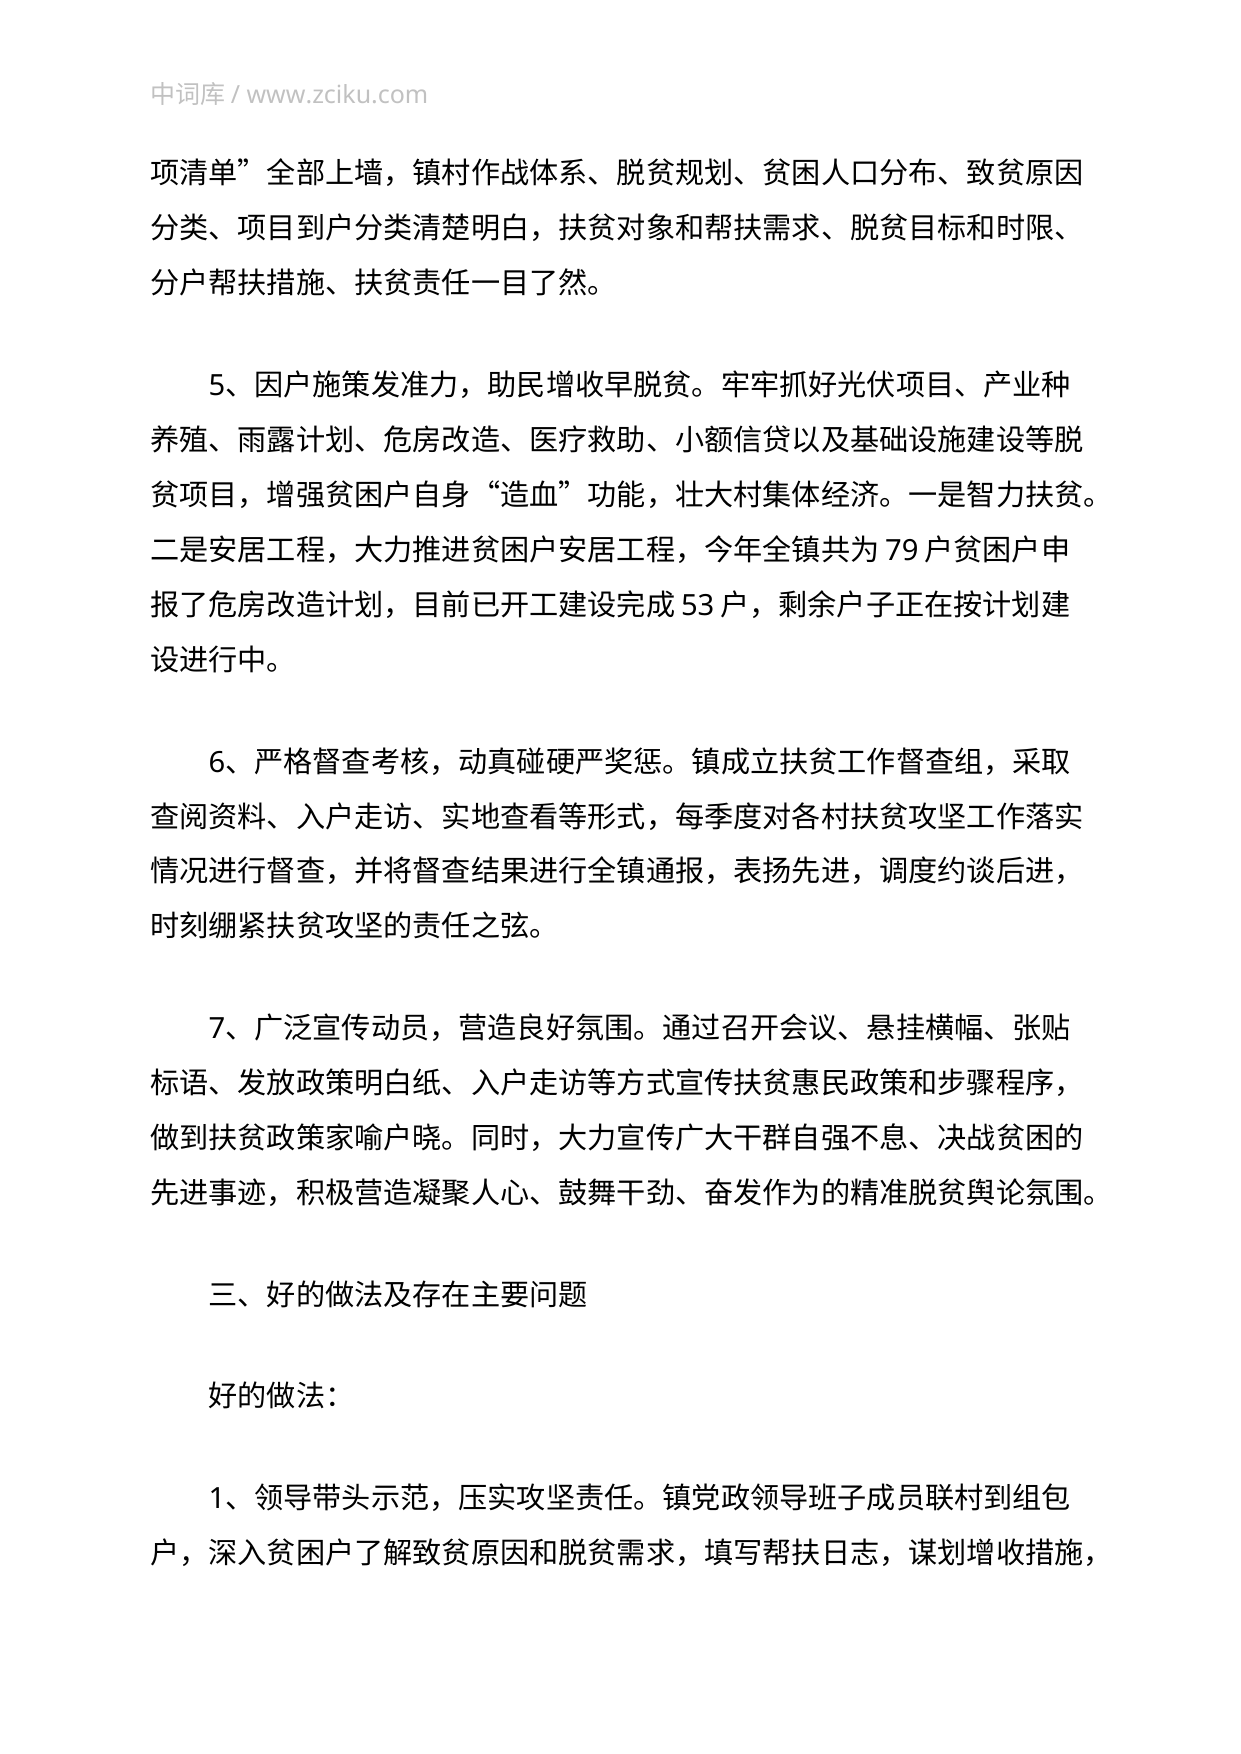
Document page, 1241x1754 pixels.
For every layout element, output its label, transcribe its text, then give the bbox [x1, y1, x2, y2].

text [150, 1475, 1090, 1572]
text 5、因户施策发准力，助民增收早脱贫。牢牢抓好光伏项目、产业种养殖、雨露计划、危房改造、医疗救助、小额信贷以及基础设施建设等脱贫项目，增强贫困户自身“造血”功能，壮大村集体经济。一是智力扶贫。二是安居工程，大力推进贫困户安居工程，今年全镇共为79户贫困户申报了危房改造计划，目前已开工建设完成53户，剩余户子正在按计划建设进行中。 [150, 362, 1090, 679]
text 三、好的做法及存在主要问题 [150, 1271, 1090, 1313]
text 好的做法： [150, 1373, 1090, 1415]
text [150, 150, 1090, 302]
text 6、严格督查考核，动真碰硬严奖惩。镇成立扶贫工作督查组，采取查阅资料、入户走访、实地查看等形式，每季度对各村扶贫攻坚工作落实情况进行督查，并将督查结果进行全镇通报，表扬先进，调度约谈后进，时刻绷紧扶贫攻坚的责任之弦。 [150, 738, 1090, 945]
text 7、广泛宣传动员，营造良好氛围。通过召开会议、悬挂横幅、张贴标语、发放政策明白纸、入户走访等方式宣传扶贫惠民政策和步骤程序，做到扶贫政策家喻户晓。同时，大力宣传广大干群自强不息、决战贫困的先进事迹，积极营造凝聚人心、鼓舞干劲、奋发作为的精准脱贫舆论氛围。 [150, 1005, 1090, 1212]
